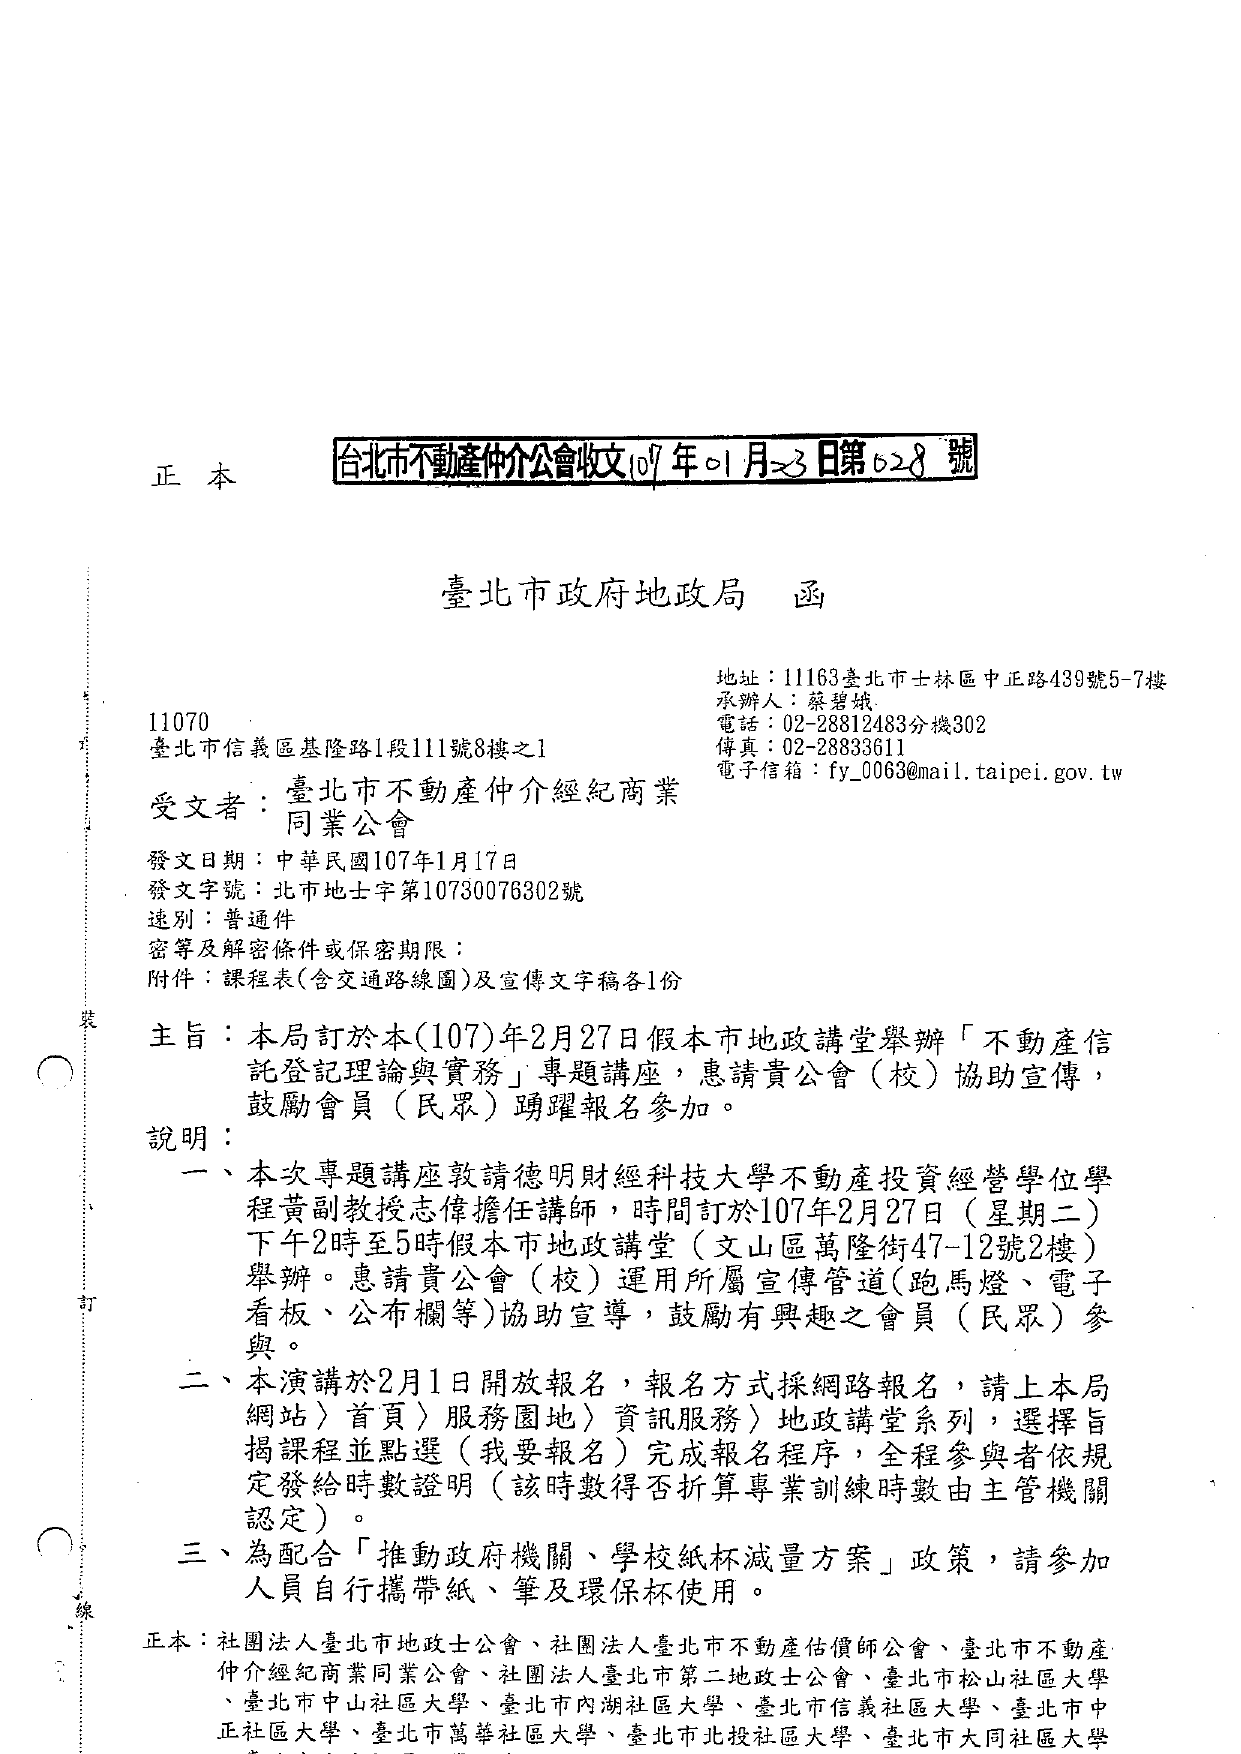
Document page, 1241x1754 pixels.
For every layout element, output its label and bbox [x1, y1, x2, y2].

picture [0, 421, 1239, 1754]
